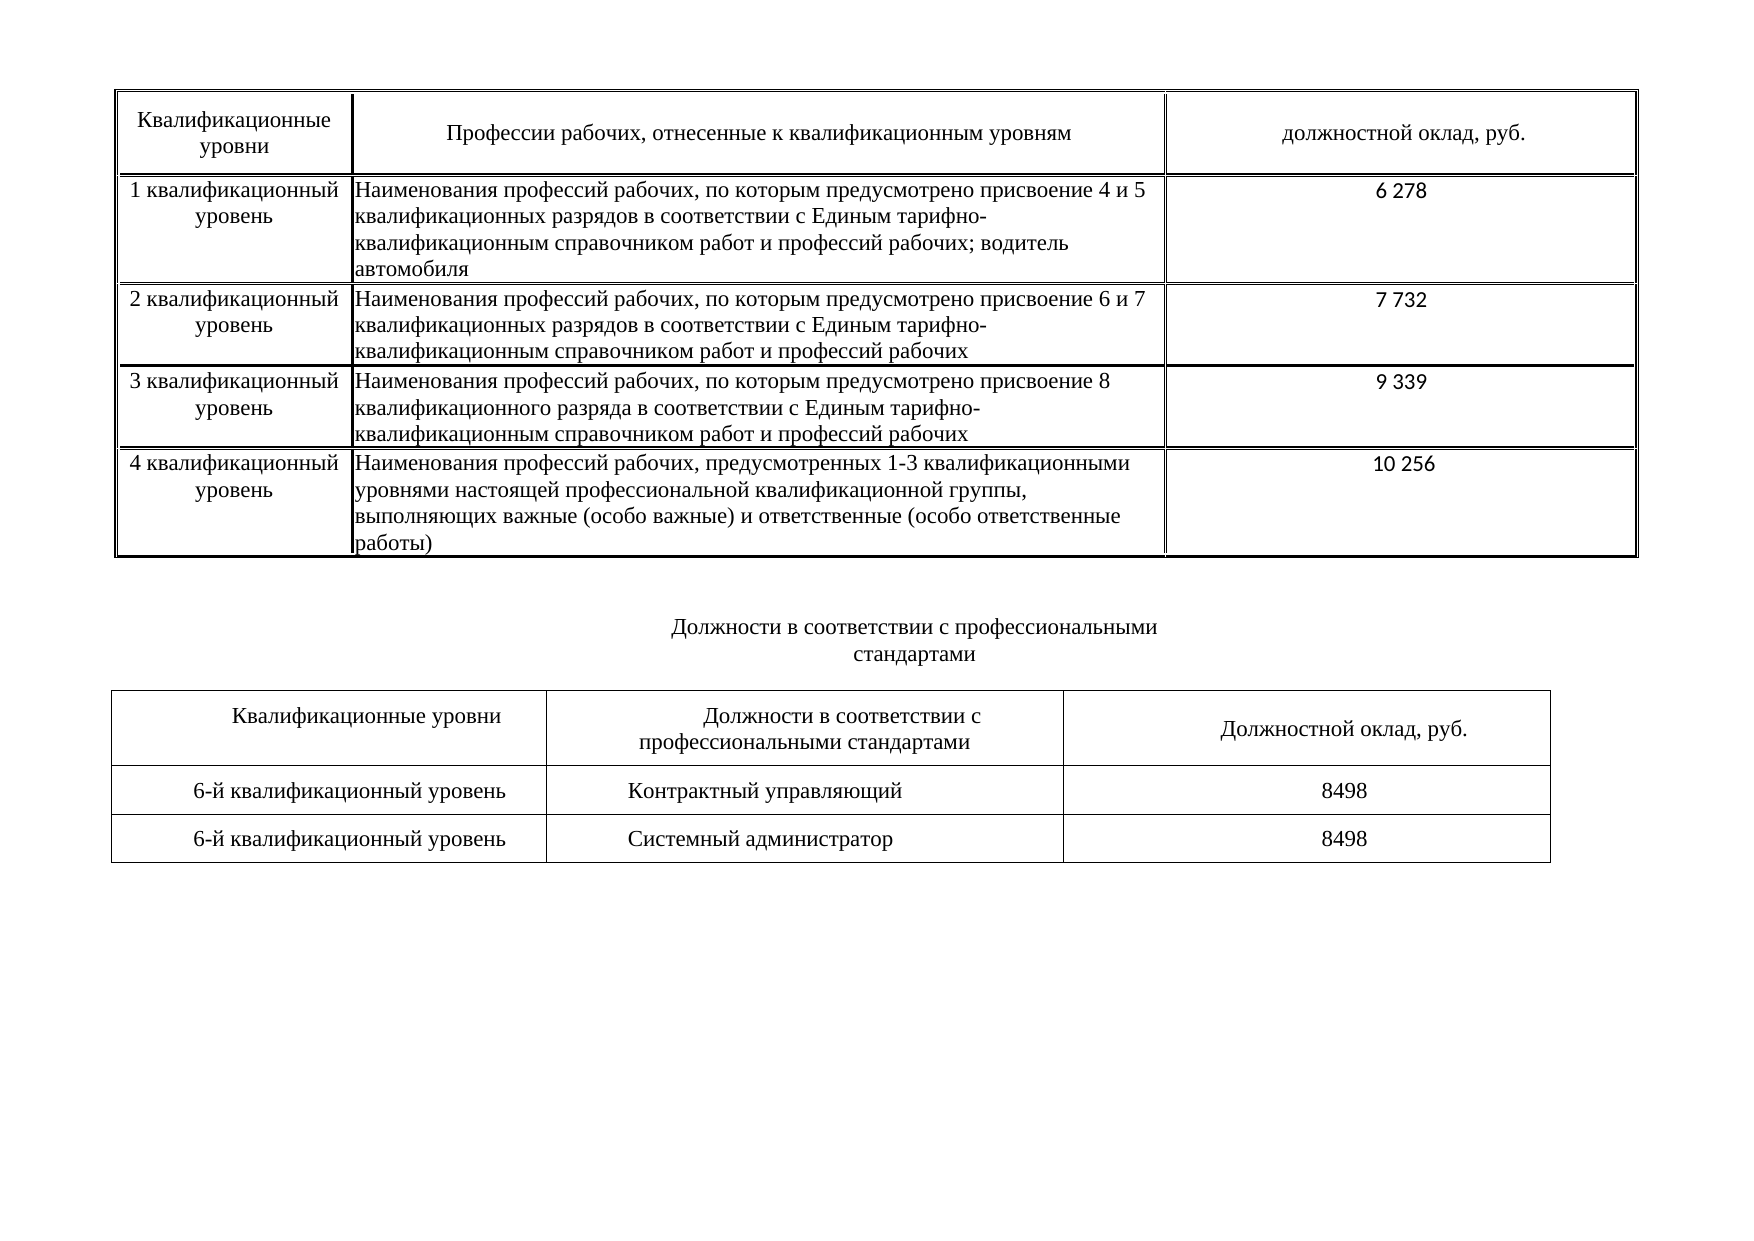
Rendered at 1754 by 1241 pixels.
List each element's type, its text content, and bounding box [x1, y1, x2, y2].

table_cell 3 квалификационный уровень [118, 364, 351, 446]
table_cell 7 732 [1166, 282, 1637, 364]
table_header Должностной оклад, руб. [1064, 691, 1550, 765]
table_cell Контрактный управляющий [547, 766, 1063, 814]
table_cell Наименования профессий рабочих, по которым предусмотрено присвоение 6 и 7 квалификационных разрядов в соответствии с Единым тарифно-квалификационным справочником работ и профессий рабочих [354, 285, 1164, 364]
table_header Квалификационные уровни [112, 691, 546, 765]
table_cell 9 339 [1167, 364, 1635, 446]
table_cell 10 256 [1166, 446, 1636, 555]
table_header Должности в соответствии с профессиональными стандартами [547, 691, 1063, 765]
table_cell Системный администратор [547, 815, 1063, 862]
table_cell 8498 [1064, 815, 1550, 862]
table_header Квалификационные уровни [118, 92, 352, 173]
text стандартами [118, 639, 1636, 666]
table_cell Наименования профессий рабочих, предусмотренных 1-3 квалификационными уровнями настоящей профессиональной квалификационной группы, выполняющих важные (особо важные) и ответственные (особо ответственные работы) [354, 450, 1166, 555]
table_cell Наименования профессий рабочих, по которым предусмотрено присвоение 8 квалификационного разряда в соответствии с Единым тарифно-квалификационным справочником работ и профессий рабочих [354, 367, 1164, 446]
table_cell 2 квалификационный уровень [116, 282, 352, 364]
text Должности в соответствии с профессиональными [118, 613, 1636, 639]
table_cell 1 квалификационный уровень [118, 173, 351, 282]
table_cell 6 278 [1167, 173, 1636, 282]
table_cell 6-й квалификационный уровень [112, 815, 546, 862]
table_cell 6-й квалификационный уровень [112, 766, 546, 814]
table_header Профессии рабочих, отнесенные к квалификационным уровням [352, 92, 1166, 173]
table_cell Наименования профессий рабочих, по которым предусмотрено присвоение 4 и 5 квалификационных разрядов в соответствии с Единым тарифно-квалификационным справочником работ и профессий рабочих; водитель автомобиля [354, 177, 1164, 282]
table_cell 4 квалификационный уровень [118, 446, 352, 555]
table_header должностной оклад, руб. [1166, 92, 1635, 173]
table_cell 8498 [1064, 766, 1550, 814]
